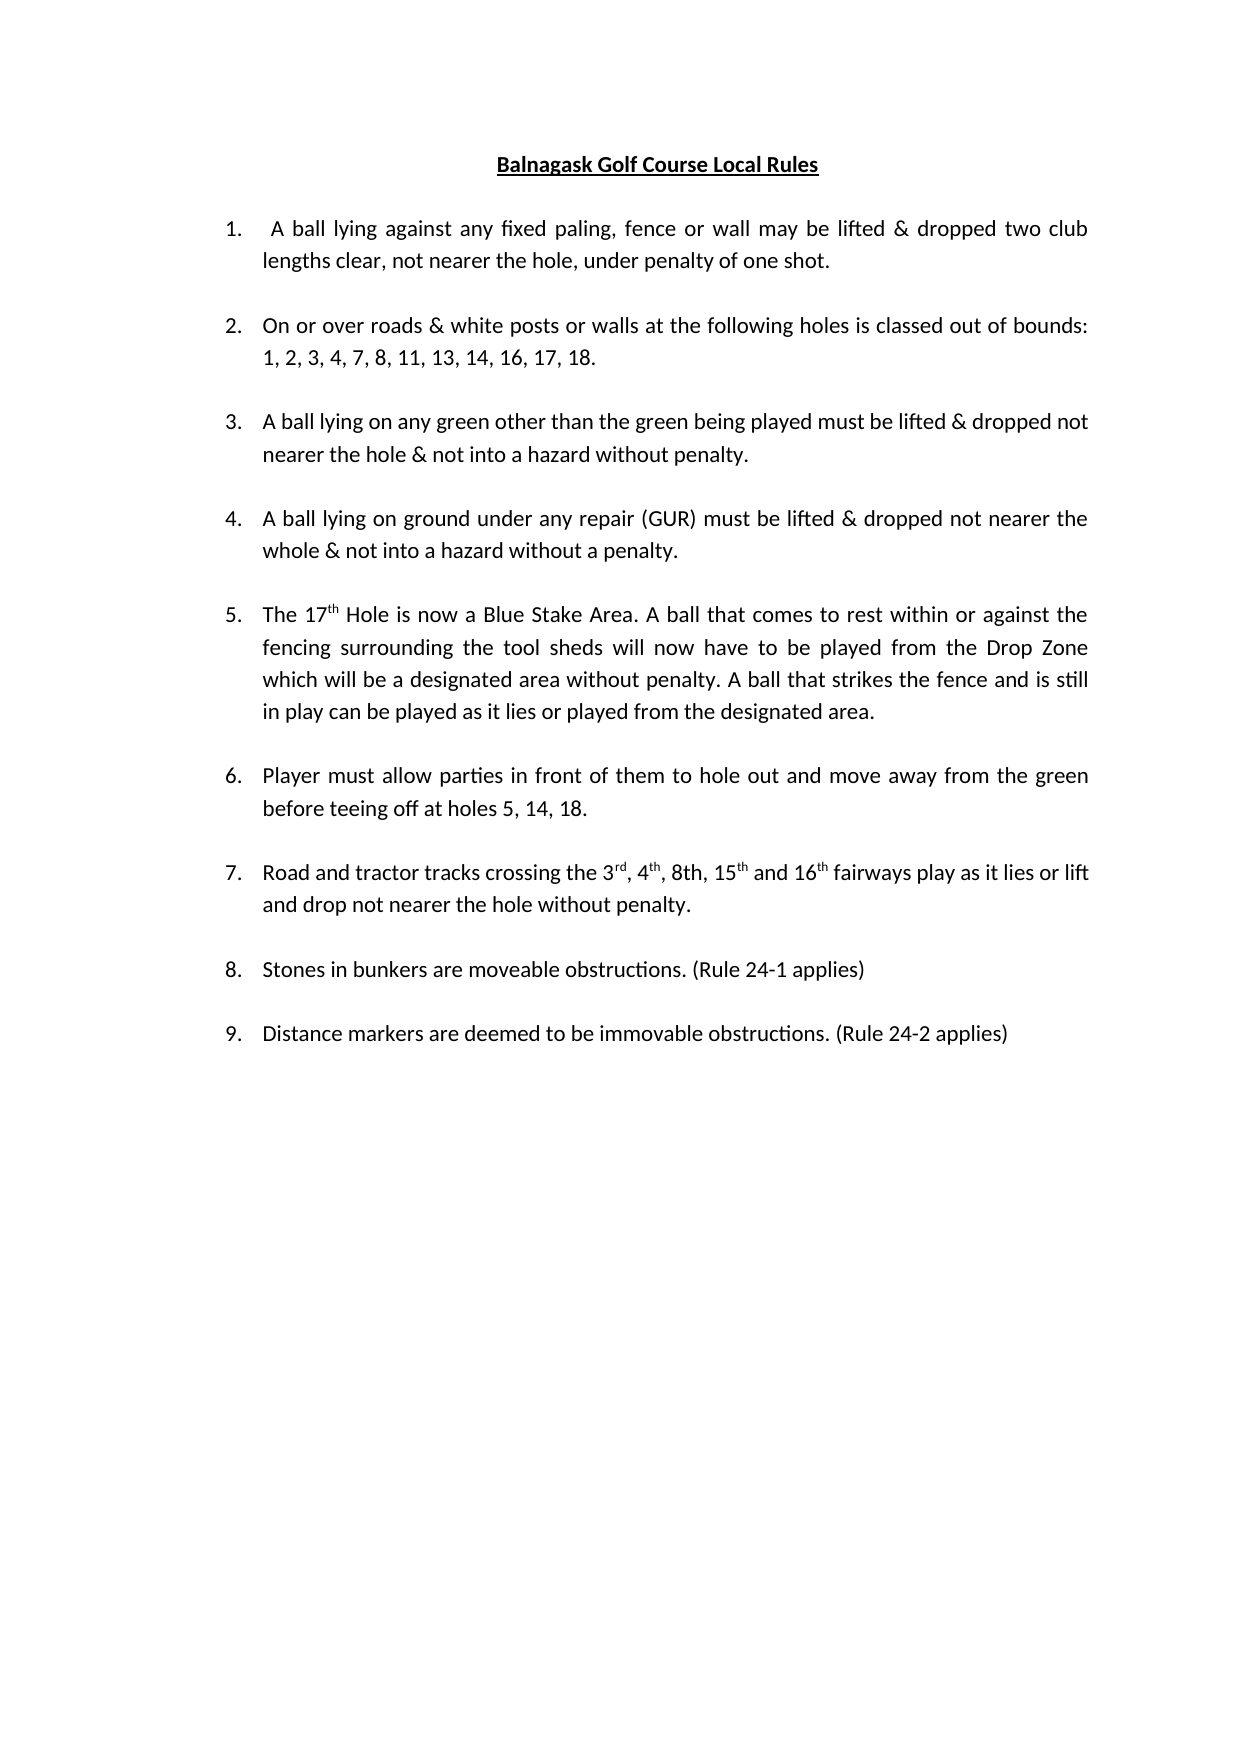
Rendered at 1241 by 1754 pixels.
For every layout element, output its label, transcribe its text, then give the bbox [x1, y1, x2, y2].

list On or over roads & white posts or walls at the following holes is classed out of bounds: 1, 2, 3, 4, 7, 8, 11, 13, 14, 16, 17, 18. [225, 311, 1090, 371]
list A ball lying on ground under any repair (GUR) must be lifted & dropped not nearer the whole & not into a hazard without a penalty. [225, 504, 1090, 564]
list Player must allow parties in front of them to hole out and move away from the green before teeing off at holes 5, 14, 18. [225, 762, 1090, 822]
list Distance markers are deemed to be immovable obstructions. (Rule 24-2 applies) [225, 1019, 1090, 1047]
list Balnagask Golf Course Local Rules [225, 150, 1090, 178]
list The 17th Hole is now a Blue Stake Area. A ball that comes to rest within or against the fencing surrounding the tool sheds will now have to be played from the Drop Zone which will be a designated area without penalty. A ball that strikes the fence and is still in play can be played as it lies or played from the designated area. [225, 601, 1090, 725]
list A ball lying against any fixed paling, fence or wall may be lifted & dropped two club lengths clear, not nearer the hole, under penalty of one shot. [225, 214, 1090, 274]
list Road and tractor tracks crossing the 3rd, 4th, 8th, 15th and 16th fairways play as it lies or lift and drop not nearer the hole without penalty. [225, 858, 1090, 918]
list A ball lying on any green other than the green being played must be lifted & dropped not nearer the hole & not into a hazard without penalty. [225, 407, 1090, 468]
list Stones in bunkers are moveable obstructions. (Rule 24-1 applies) [225, 955, 1090, 983]
